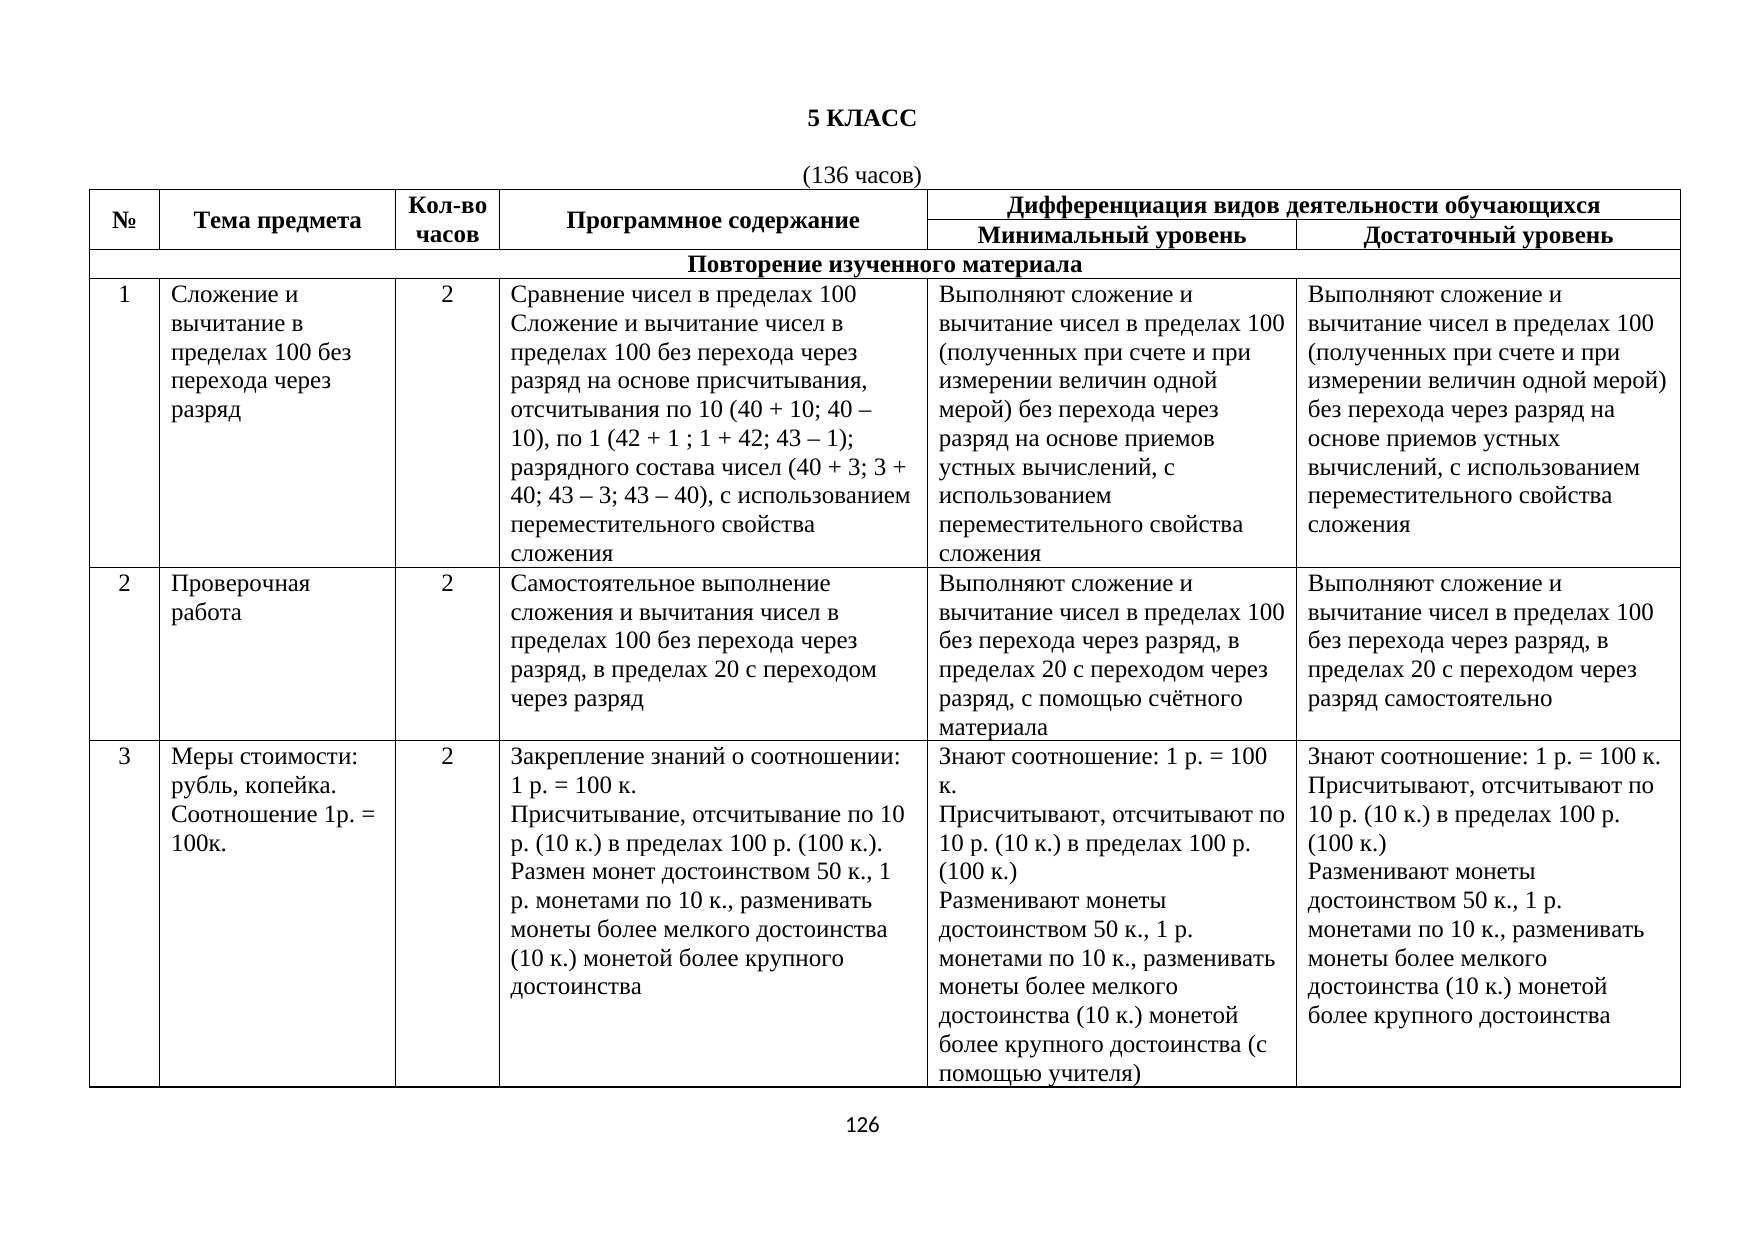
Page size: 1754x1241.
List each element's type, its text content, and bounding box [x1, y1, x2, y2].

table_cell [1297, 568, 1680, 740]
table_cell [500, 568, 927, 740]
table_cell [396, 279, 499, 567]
subtitle 5 КЛАСС [89, 103, 1636, 131]
text (136 часов) [89, 160, 1636, 189]
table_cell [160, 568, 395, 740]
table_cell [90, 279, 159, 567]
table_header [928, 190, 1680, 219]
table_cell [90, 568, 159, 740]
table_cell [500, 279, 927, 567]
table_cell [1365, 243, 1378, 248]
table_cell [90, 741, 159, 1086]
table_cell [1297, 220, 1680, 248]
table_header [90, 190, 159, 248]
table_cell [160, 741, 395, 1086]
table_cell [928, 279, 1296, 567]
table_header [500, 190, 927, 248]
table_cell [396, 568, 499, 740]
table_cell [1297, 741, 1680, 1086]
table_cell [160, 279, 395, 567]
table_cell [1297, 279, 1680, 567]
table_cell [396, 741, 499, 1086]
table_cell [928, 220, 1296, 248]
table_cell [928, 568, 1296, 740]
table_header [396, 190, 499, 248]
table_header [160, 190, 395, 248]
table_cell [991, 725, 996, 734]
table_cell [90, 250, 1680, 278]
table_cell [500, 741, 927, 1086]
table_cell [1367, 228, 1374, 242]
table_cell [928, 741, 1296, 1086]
